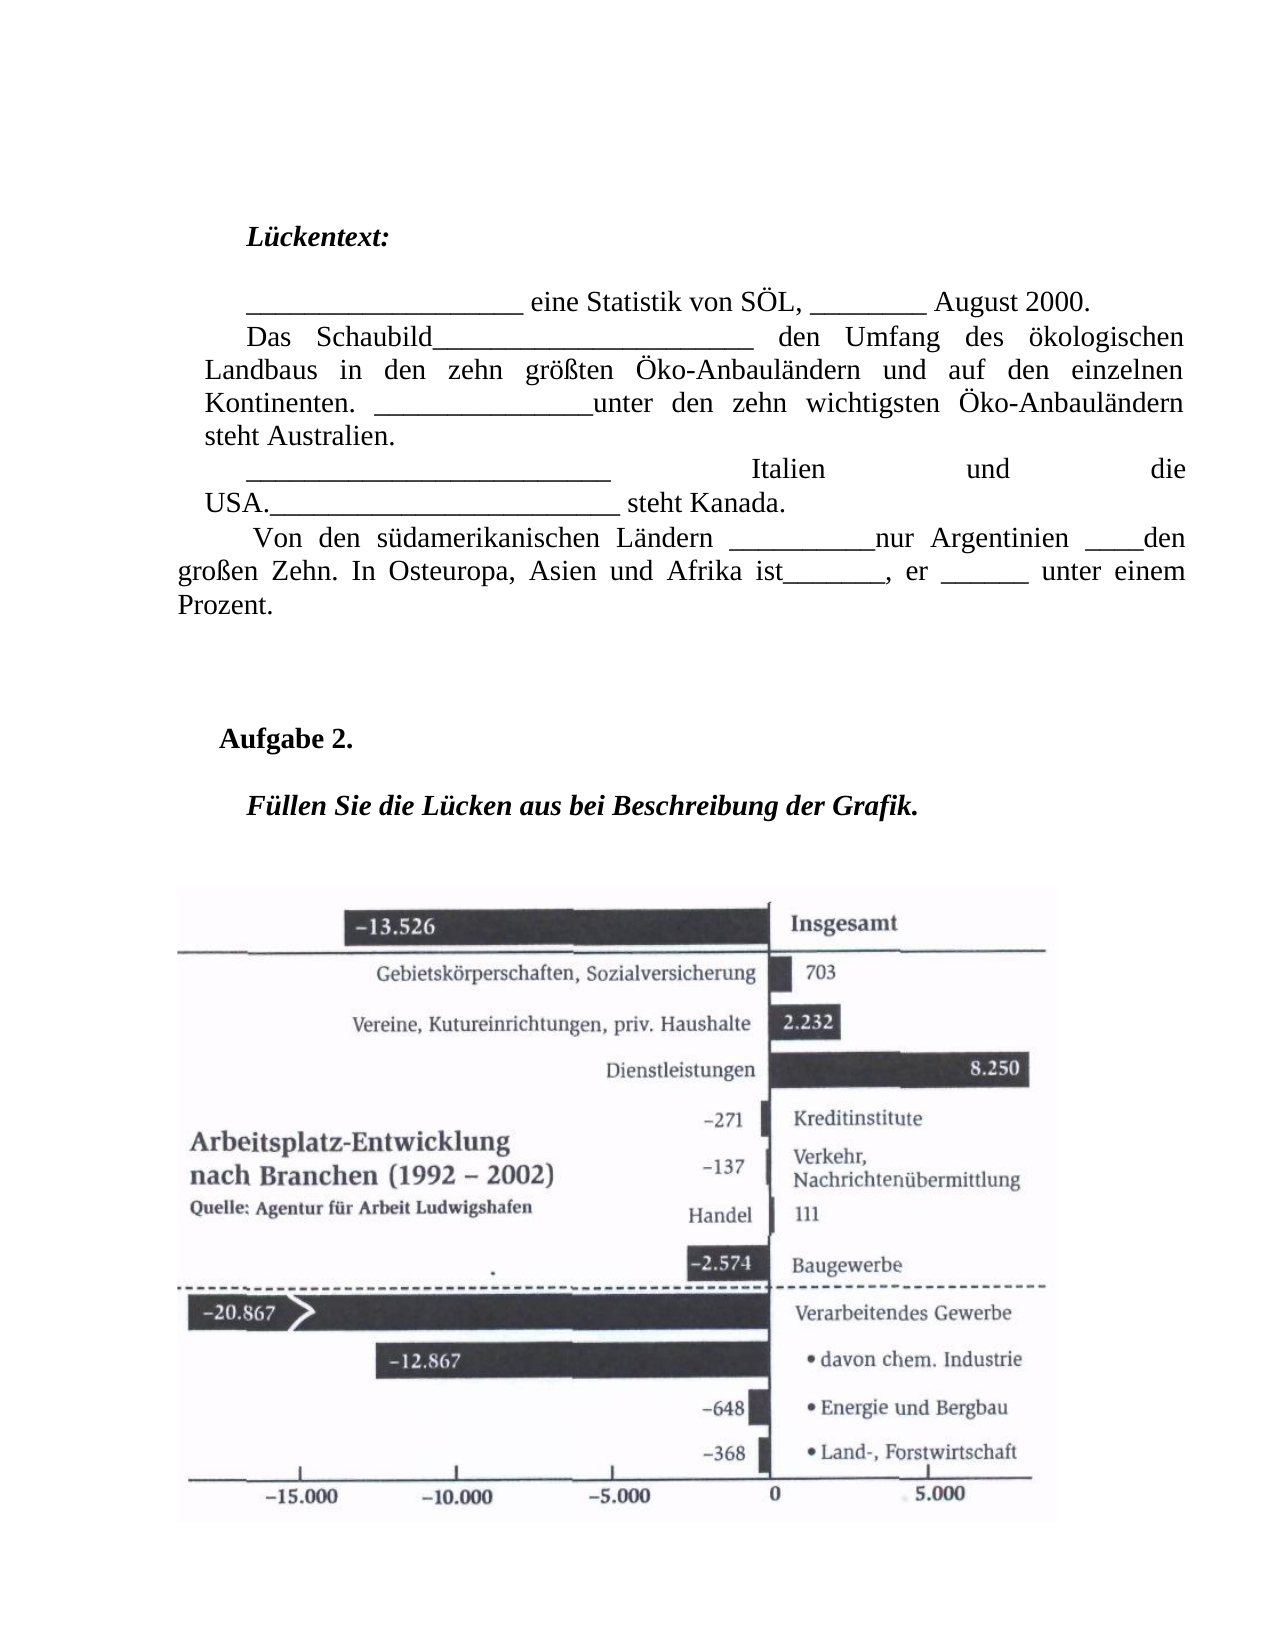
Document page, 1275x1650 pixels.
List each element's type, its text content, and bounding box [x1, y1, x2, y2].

picture [177, 888, 1057, 1522]
text Lückentext: [204, 219, 1186, 252]
text Von den südamerikanischen Ländern __________nur Argentinien ____den großen Zehn. In Osteuropa, Asien und Afrika ist_______, er ______ unter einem Prozent. [177, 520, 1186, 621]
text Aufgabe 2. [177, 721, 1186, 755]
text _________________________ Italien und die USA.________________________ steht Kanada. [204, 451, 1186, 518]
text Füllen Sie die Lücken aus bei Beschreibung der Grafik. [204, 788, 1186, 822]
text ___________________ eine Statistik von SÖL, ________ August 2000. [204, 286, 1186, 318]
text Das Schaubild______________________ den Umfang des ökologischen Landbaus in den zehn größten Öko-Anbauländern und auf den einzelnen Kontinenten. _______________unter den zehn wichtigsten Öko-Anbauländern steht Australien. [204, 320, 1184, 451]
